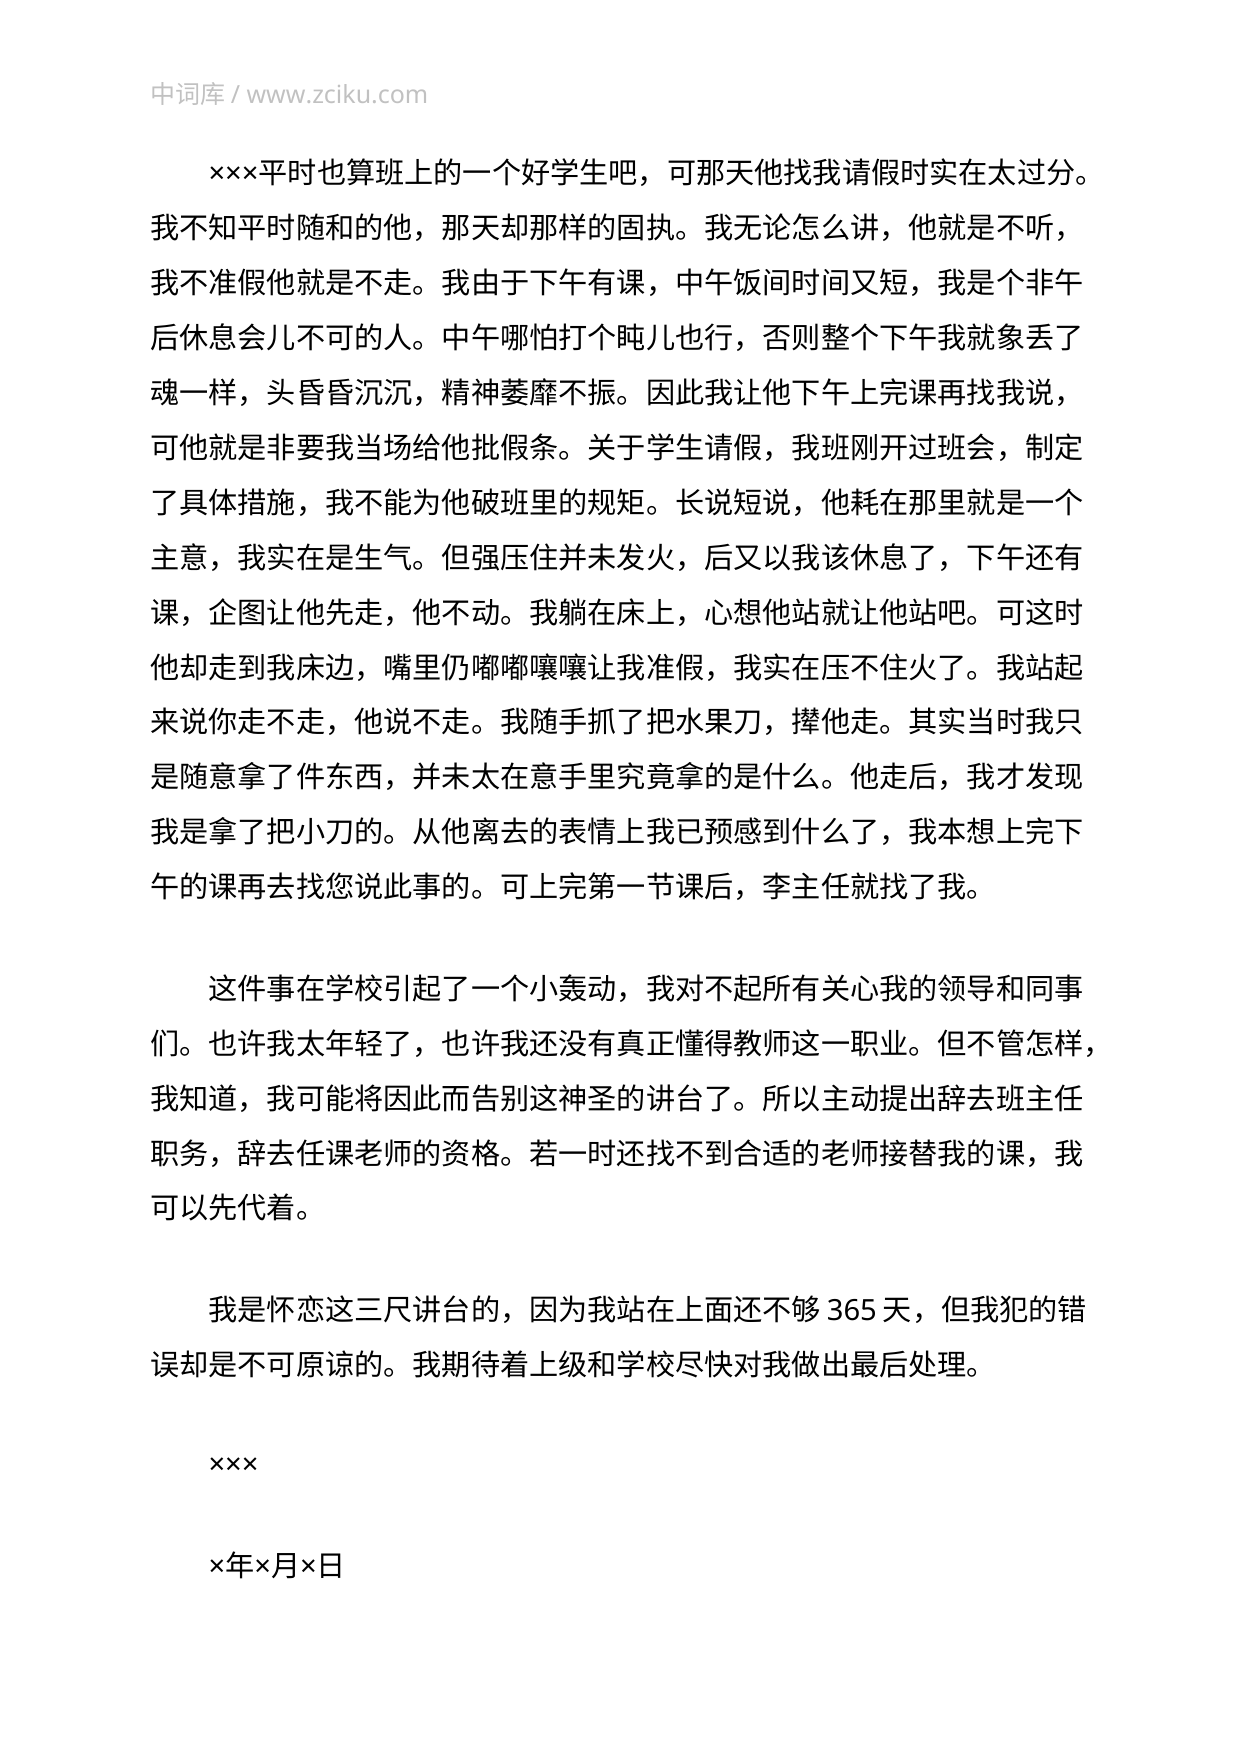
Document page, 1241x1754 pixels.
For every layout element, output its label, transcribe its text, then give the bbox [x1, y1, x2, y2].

text ××× [150, 1444, 1090, 1483]
text 我是怀恋这三尺讲台的，因为我站在上面还不够365天，但我犯的错误却是不可原谅的。我期待着上级和学校尽快对我做出最后处理。 [150, 1287, 1090, 1384]
text ×××平时也算班上的一个好学生吧，可那天他找我请假时实在太过分。我不知平时随和的他，那天却那样的固执。我无论怎么讲，他就是不听，我不准假他就是不走。我由于下午有课，中午饭间时间又短，我是个非午后休息会儿不可的人。中午哪怕打个盹儿也行，否则整个下午我就象丢了魂一样，头昏昏沉沉，精神萎靡不振。因此我让他下午上完课再找我说，可他就是非要我当场给他批假条。关于学生请假，我班刚开过班会，制定了具体措施，我不能为他破班里的规矩。长说短说，他耗在那里就是一个主意，我实在是生气。但强压住并未发火，后又以我该休息了，下午还有课，企图让他先走，他不动。我躺在床上，心想他站就让他站吧。可这时他却走到我床边，嘴里仍嘟嘟嚷嚷让我准假，我实在压不住火了。我站起来说你走不走，他说不走。我随手抓了把水果刀，撵他走。其实当时我只是随意拿了件东西，并未太在意手里究竟拿的是什么。他走后，我才发现我是拿了把小刀的。从他离去的表情上我已预感到什么了，我本想上完下午的课再去找您说此事的。可上完第一节课后，李主任就找了我。 [150, 150, 1090, 906]
text 这件事在学校引起了一个小轰动，我对不起所有关心我的领导和同事们。也许我太年轻了，也许我还没有真正懂得教师这一职业。但不管怎样，我知道，我可能将因此而告别这神圣的讲台了。所以主动提出辞去班主任职务，辞去任课老师的资格。若一时还找不到合适的老师接替我的课，我可以先代着。 [150, 966, 1090, 1227]
text ×年×月×日 [150, 1542, 1090, 1584]
